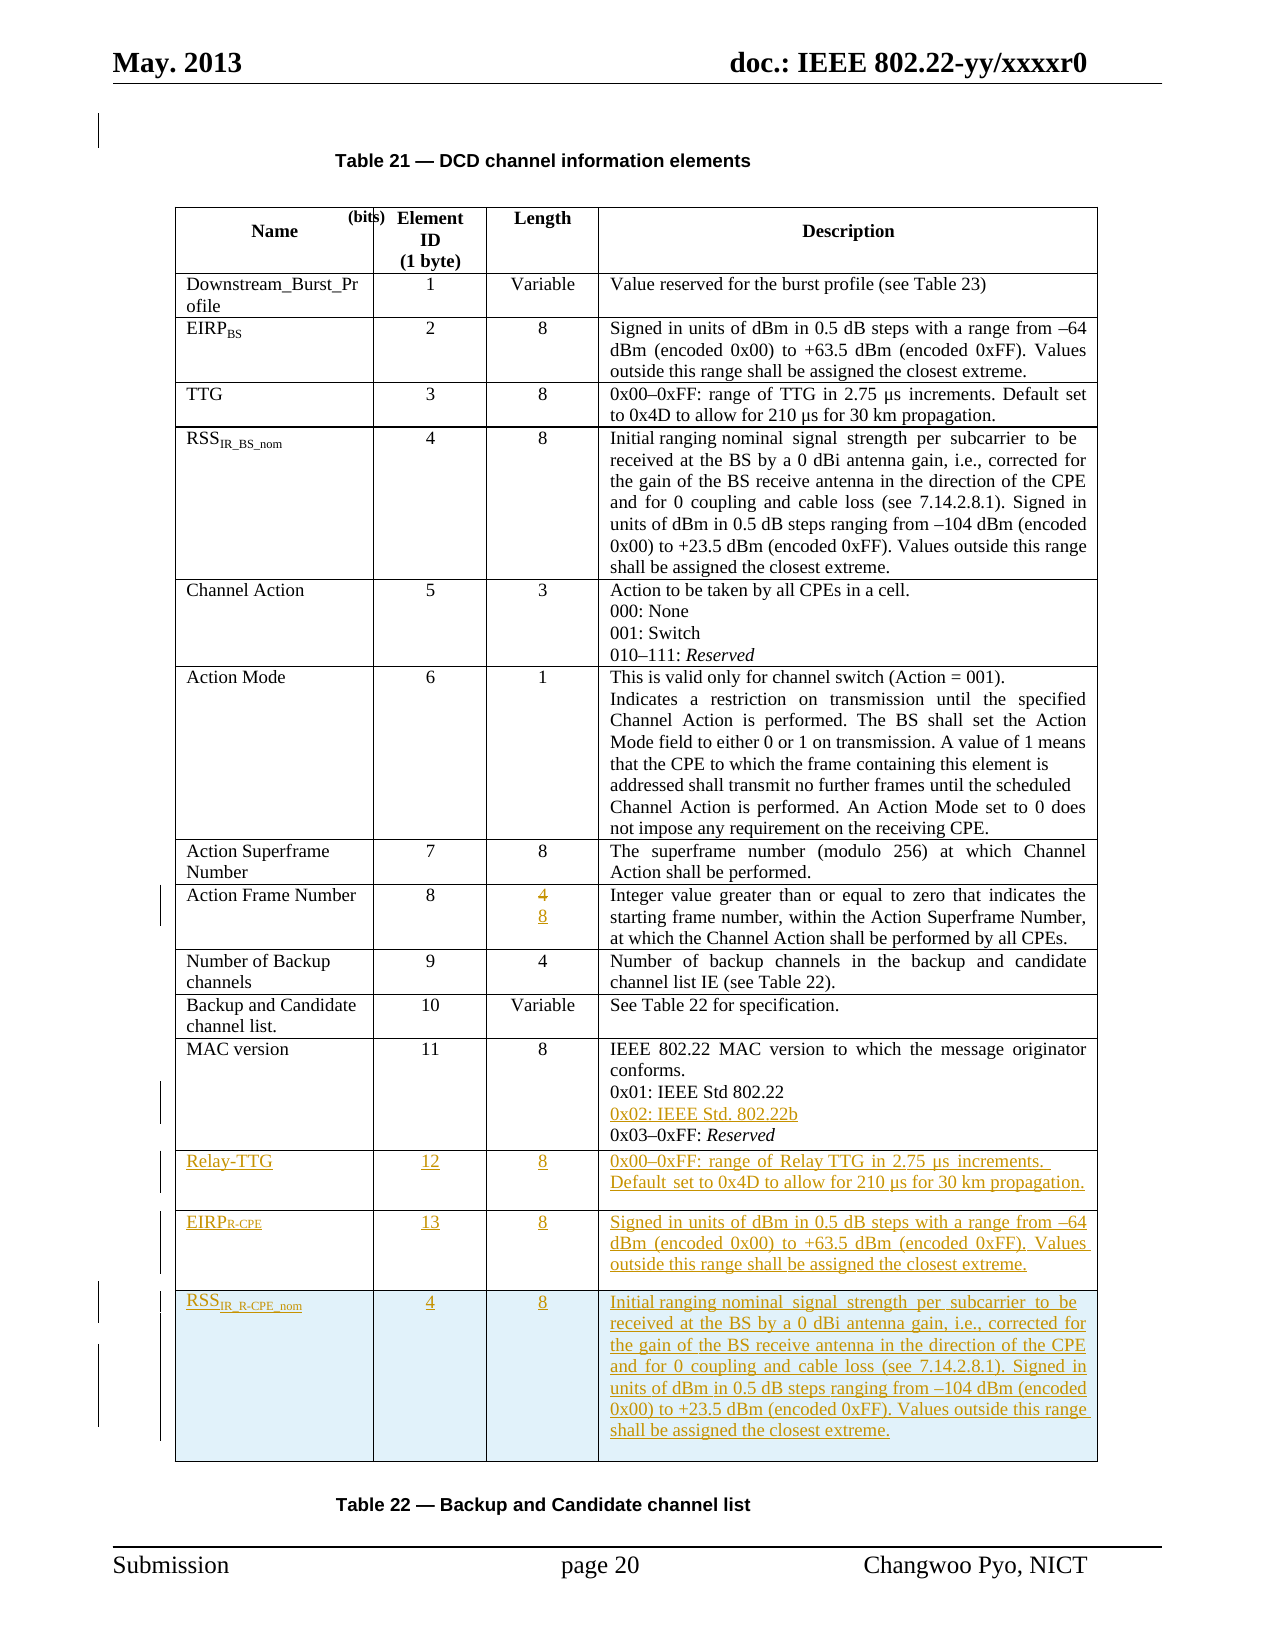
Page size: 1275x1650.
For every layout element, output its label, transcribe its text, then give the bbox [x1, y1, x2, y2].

text Table 21 — DCD channel information elements [335, 150, 1162, 172]
text Table 22 — Backup and Candidate channel list [336, 1494, 1162, 1516]
text (bits) [112, 207, 620, 226]
